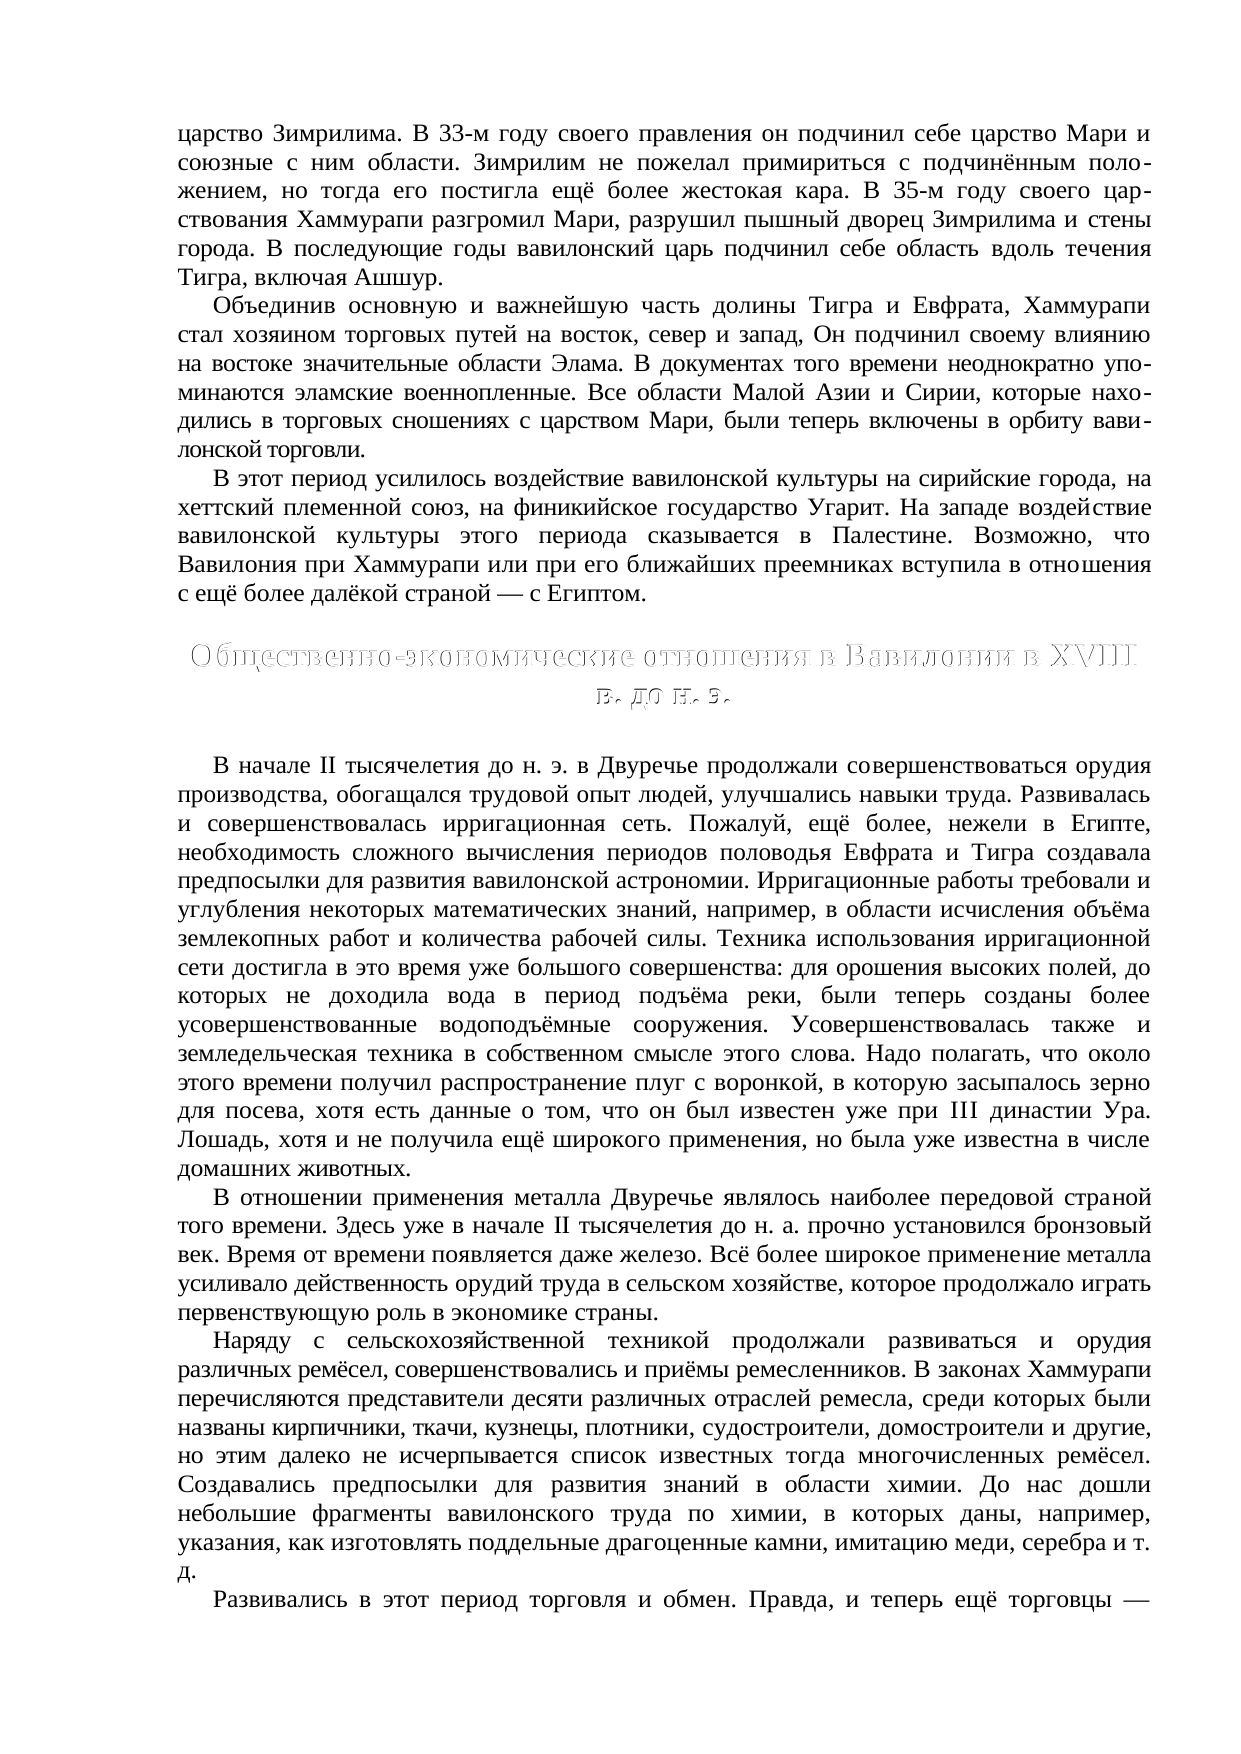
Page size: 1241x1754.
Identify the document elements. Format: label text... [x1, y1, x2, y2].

text Наряду с сельскохозяйственной техникой продолжали развиваться и орудия различных ремёсел, совершенствовались и приёмы ремесленников. В законах Хаммурапи перечисляются представители десяти различных отраслей ремесла, среди которых были названы кирпичники, ткачи, кузнецы, плотники, судостроители, домостроители и другие, но этим далеко не исчерпывается список известных тогда многочисленных ремёсел. Создавались предпосылки для развития знаний в области химии. До нас дошли небольшие фрагменты вавилонского труда по химии, в которых даны, например, указания, как изготовлять поддельные драгоценные камни, имитацию меди, серебра и т. д. [177, 1326, 1152, 1584]
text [177, 1584, 1152, 1613]
text В этот период усилилось воздействие вавилонской культуры на сирийские города, на хеттский племенной союз, на финикийское государство Угарит. На западе воздействие вавилонской культуры этого периода сказывается в Палестине. Возможно, что Вавилония при Хаммурапи или при его ближайших преемниках вступила в отношения с ещё более далёкой страной — с Египтом. [177, 463, 1152, 607]
text В начале II тысячелетия до н. э. в Двуречье продолжали совершенствоваться орудия производства, обогащался трудовой опыт людей, улучшались навыки труда. Развивалась и совершенствовалась ирригационная сеть. Пожалуй, ещё более, нежели в Египте, необходимость сложного вычисления периодов половодья Евфрата и Тигра создавала предпосылки для развития вавилонской астрономии. Ирригационные работы требовали и углубления некоторых математических знаний, например, в области исчисления объёма землекопных работ и количества рабочей силы. Техника использования ирригационной сети достигла в это время уже большого совершенства: для орошения высоких полей, до которых не доходила вода в период подъёма реки, были теперь созданы более усовершенствованные водоподъёмные сооружения. Усовершенствовалась также и земледельческая техника в собственном смысле этого слова. Надо полагать, что около этого времени получил распространение плуг с воронкой, в которую засыпалось зерно для посева, хотя есть данные о том, что он был известен уже при III династии Ура. Лошадь, хотя и не получила ещё широкого применения, но была уже известна в числе домашних животных. [177, 751, 1152, 1182]
text Общественно-экономические отношения в Вавилонии в XVIII в. до н. э. [177, 636, 1152, 712]
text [177, 118, 1152, 291]
text Объединив основную и важнейшую часть долины Тигра и Евфрата, Хаммурапи стал хозяином торговых путей на восток, север и запад, Он подчинил своему влиянию на востоке значительные области Элама. В документах того времени неоднократно упоминаются эламские военнопленные. Все области Малой Азии и Сирии, которые находились в торговых сношениях с царством Мари, были теперь включены в орбиту вавилонской торговли. [177, 291, 1152, 463]
text В отношении применения металла Двуречье являлось наиболее передовой страной того времени. Здесь уже в начале II тысячелетия до н. а. прочно установился бронзовый век. Время от времени появляется даже железо. Всё более широкое применение металла усиливало действенность орудий труда в сельском хозяйстве, которое продолжало играть первенствующую роль в экономике страны. [177, 1182, 1152, 1326]
